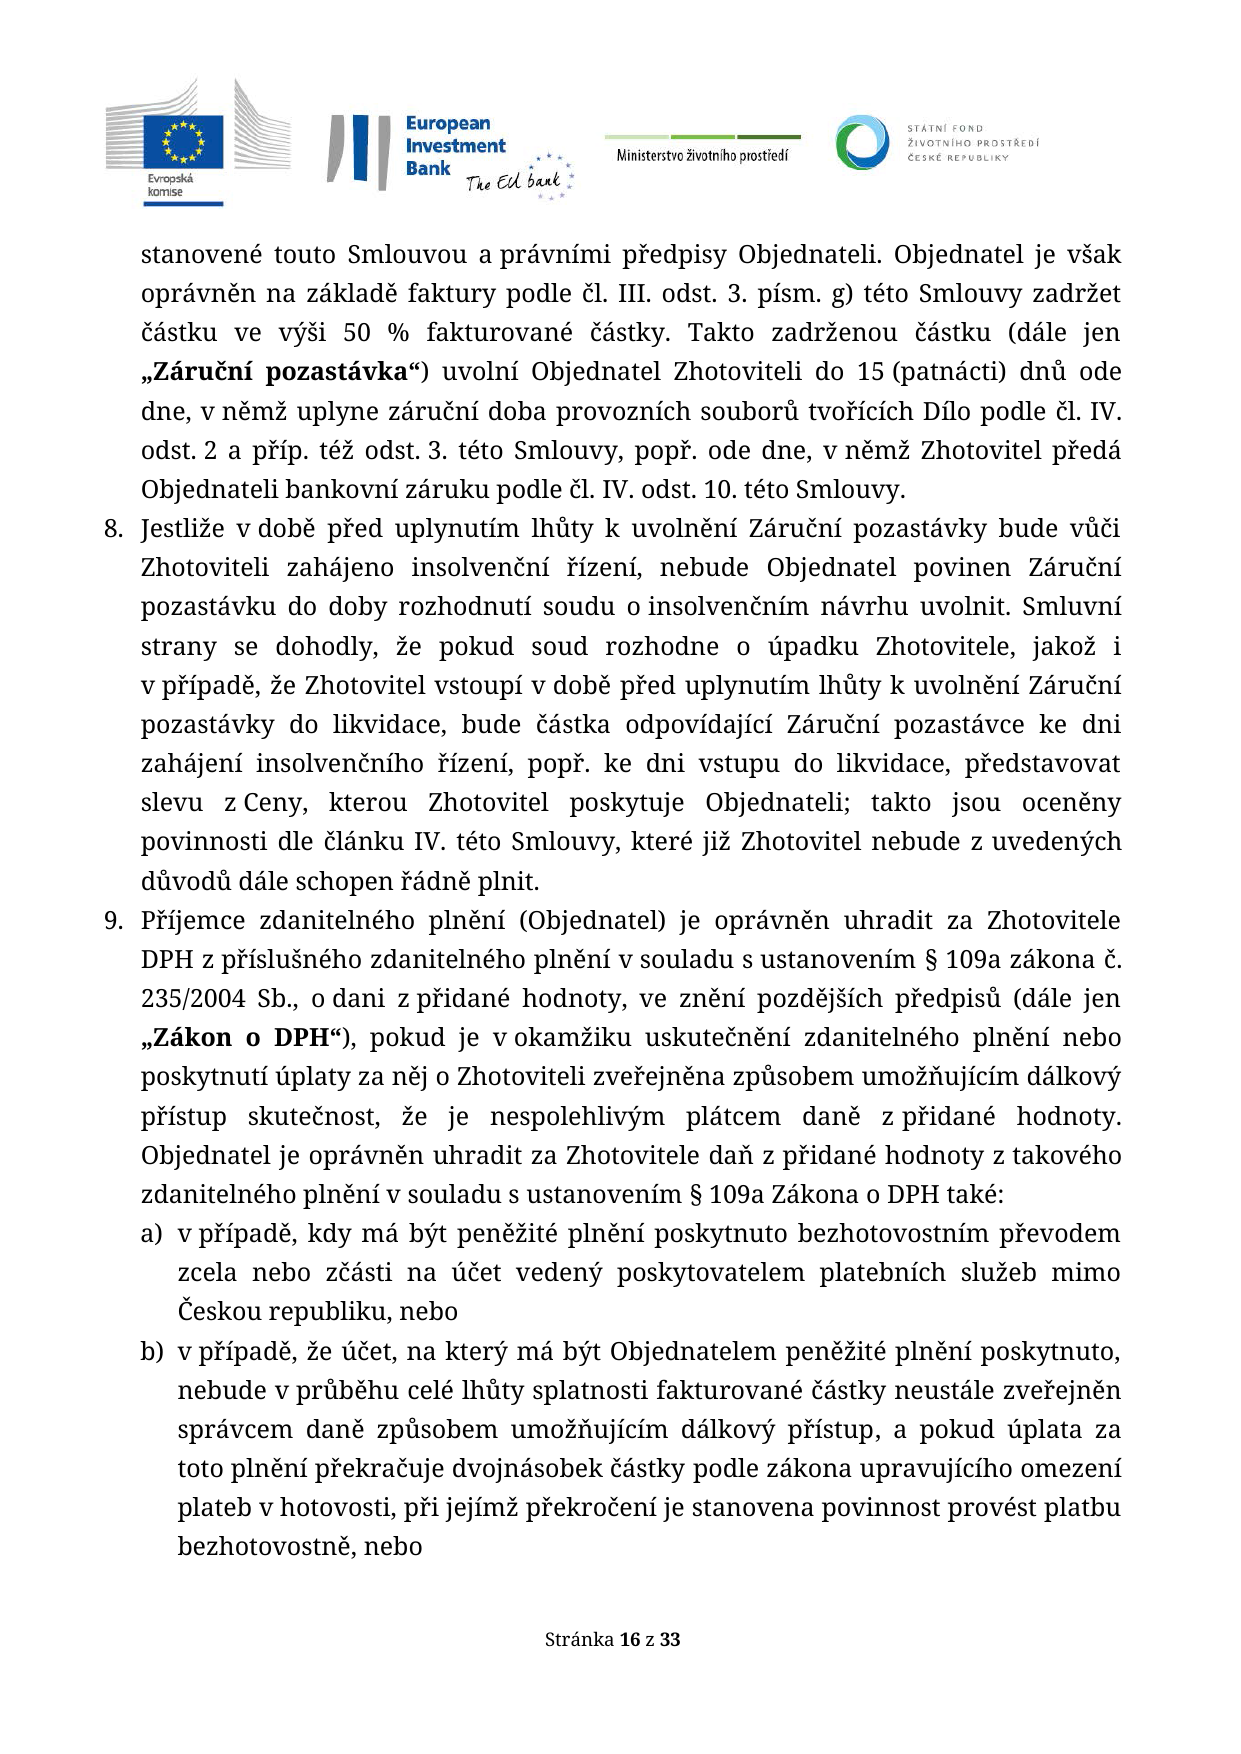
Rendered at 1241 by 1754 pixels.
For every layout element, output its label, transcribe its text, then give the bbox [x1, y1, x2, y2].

list Jestliže v době před uplynutím lhůty k uvolnění Záruční pozastávky bude vůči Zhotoviteli zahájeno insolvenční řízení, nebude Objednatel povinen Záruční pozastávku do doby rozhodnutí soudu o insolvenčním návrhu uvolnit. Smluvní strany se dohodly, že pokud soud rozhodne o úpadku Zhotovitele, jakož i v případě, že Zhotovitel vstoupí v době před uplynutím lhůty k uvolnění Záruční pozastávky do likvidace, bude částka odpovídající Záruční pozastávce ke dni zahájení insolvenčního řízení, popř. ke dni vstupu do likvidace, představovat slevu z Ceny, kterou Zhotovitel poskytuje Objednateli; takto jsou oceněny povinnosti dle článku IV. této Smlouvy, které již Zhotovitel nebude z uvedených důvodů dále schopen řádně plnit. [103, 511, 1122, 897]
list v případě, kdy má být peněžité plnění poskytnuto bezhotovostním převodem zcela nebo zčásti na účet vedený poskytovatelem platebních služeb mimo Českou republiku, nebo [140, 1216, 1122, 1328]
list v případě, že účet, na který má být Objednatelem peněžité plnění poskytnuto, nebude v průběhu celé lhůty splatnosti fakturované částky neustále zveřejněn správcem daně způsobem umožňujícím dálkový přístup, a pokud úplata za toto plnění překračuje dvojnásobek částky podle zákona upravujícího omezení plateb v hotovosti, při jejímž překročení je stanovena povinnost provést platbu bezhotovostně, nebo [140, 1333, 1122, 1563]
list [103, 236, 1122, 506]
list Příjemce zdanitelného plnění (Objednatel) je oprávněn uhradit za Zhotovitele DPH z příslušného zdanitelného plnění v souladu s ustanovením § 109a zákona č. 235/2004 Sb., o dani z přidané hodnoty, ve znění pozdějších předpisů (dále jen „Zákon o DPH“), pokud je v okamžiku uskutečnění zdanitelného plnění nebo poskytnutí úplaty za něj o Zhotoviteli zveřejněna způsobem umožňujícím dálkový přístup skutečnost, že je nespolehlivým plátcem daně z přidané hodnoty. Objednatel je oprávněn uhradit za Zhotovitele daň z přidané hodnoty z takového zdanitelného plnění v souladu s ustanovením § 109a Zákona o DPH také: [103, 902, 1122, 1211]
